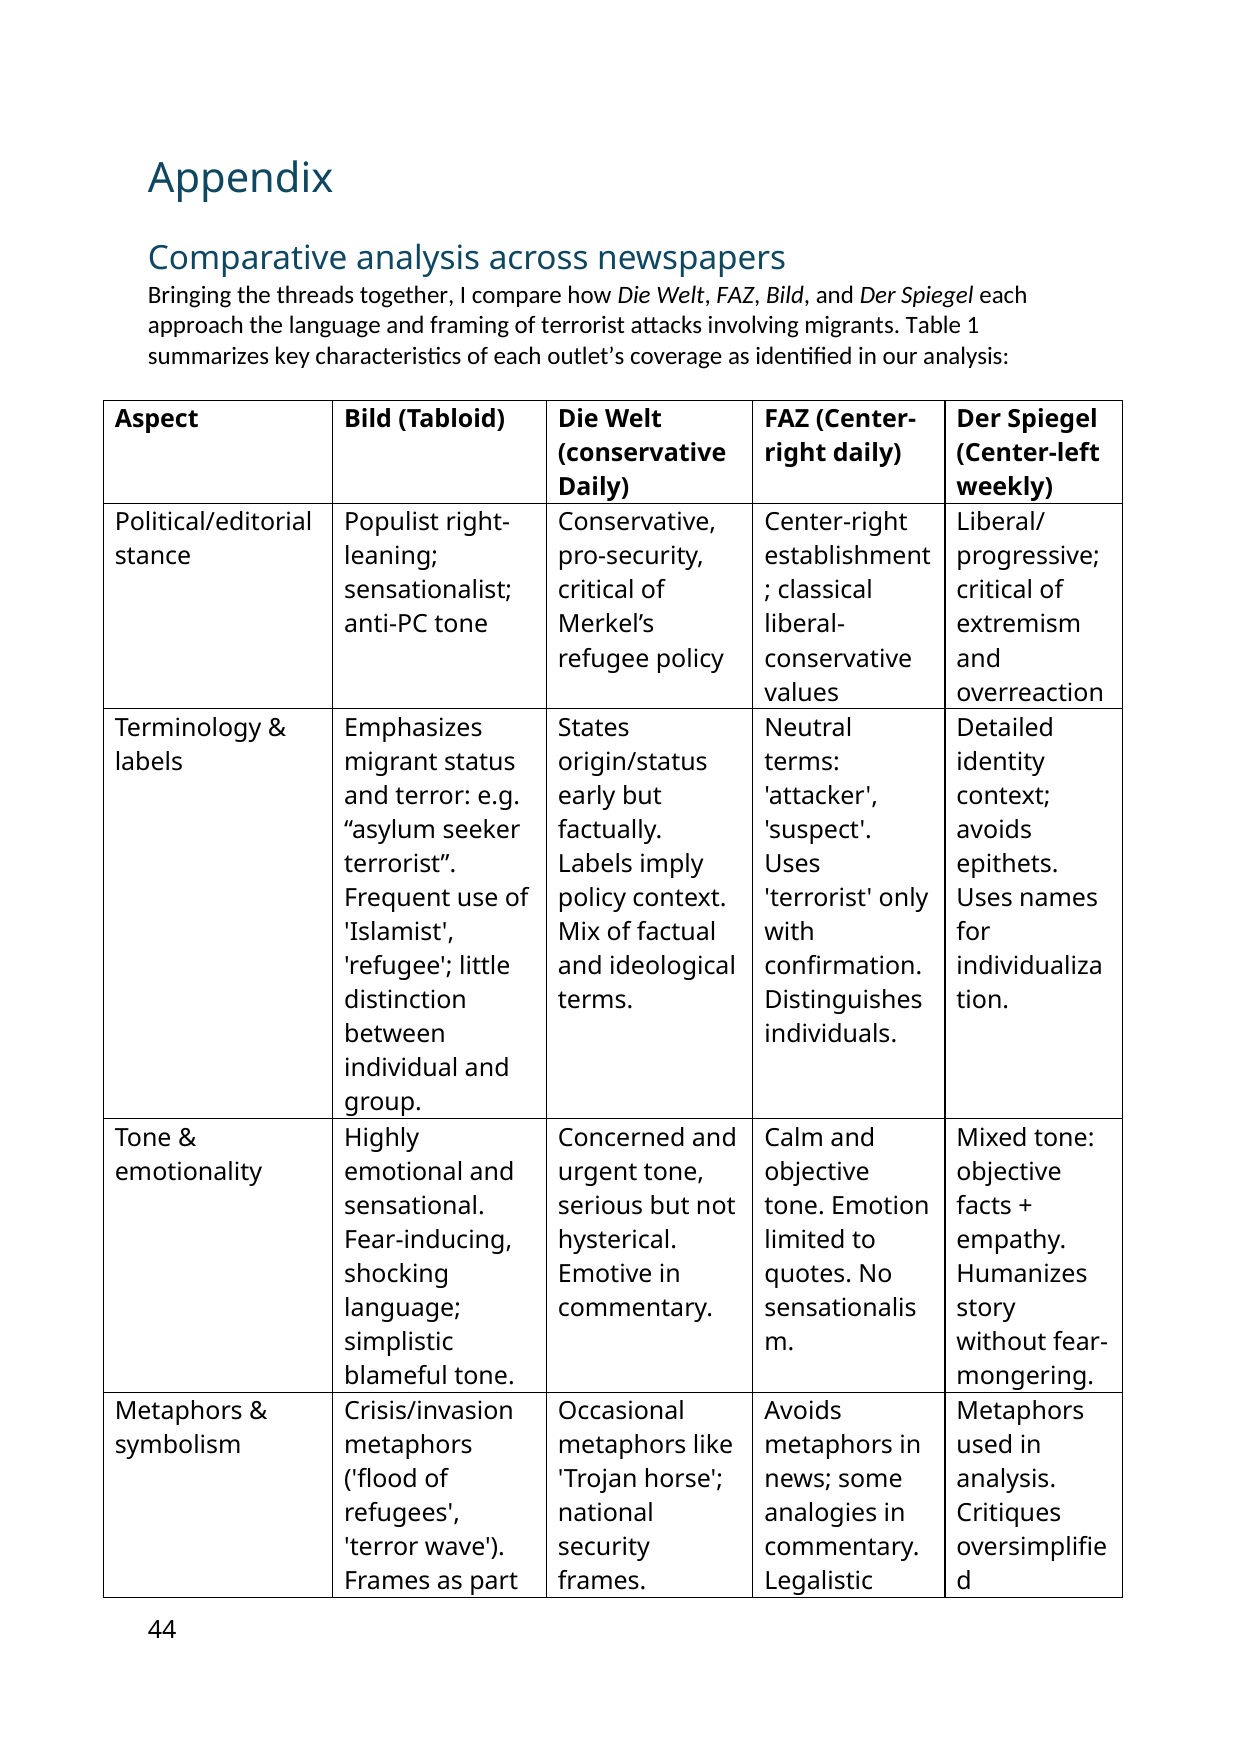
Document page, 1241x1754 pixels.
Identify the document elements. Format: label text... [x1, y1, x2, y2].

table_cell Political/editorial stance [104, 504, 332, 708]
table_cell Populist right-leaning; sensationalist; anti-PC tone [333, 504, 546, 708]
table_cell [547, 1393, 752, 1597]
table_cell Neutral terms: 'attacker', 'suspect'. Uses 'terrorist' only with confirmation. Distinguishes individuals. [753, 709, 944, 1118]
table_header Bild (Tabloid) [333, 401, 546, 503]
table_header Aspect [104, 401, 332, 503]
table_header Der Spiegel (Center-left weekly) [946, 401, 1122, 503]
table_cell States origin/status early but factually. Labels imply policy context. Mix of factual and ideological terms. [547, 709, 752, 1118]
text Comparative analysis across newspapers Bringing the threads together, I compare how Die Welt, FAZ, Bild, and Der Spiegel each approach the language and framing of terrorist attacks involving migrants. Table 1 summarizes key characteristics of each outlet’s coverage as identified in our analysis: [148, 233, 1093, 371]
table_cell Terminology & labels [104, 709, 332, 1118]
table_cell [333, 1393, 546, 1597]
table_cell Highly emotional and sensational. Fear-inducing, shocking language; simplistic blameful tone. [333, 1119, 546, 1392]
table_cell Emphasizes migrant status and terror: e.g. “asylum seeker terrorist”. Frequent use of 'Islamist', 'refugee'; little distinction between individual and group. [333, 709, 546, 1118]
table_cell Conservative, pro-security, critical of Merkel’s refugee policy [547, 504, 752, 708]
table_cell Liberal/progressive; critical of extremism and overreaction [946, 504, 1122, 708]
table_cell Concerned and urgent tone, serious but not hysterical. Emotive in commentary. [547, 1119, 752, 1392]
table_cell Detailed identity context; avoids epithets. Uses names for individualization. [946, 709, 1122, 1118]
table_cell Tone & emotionality [104, 1119, 332, 1392]
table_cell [946, 1393, 1122, 1597]
table_header Die Welt (conservative Daily) [547, 401, 752, 503]
table_cell Center-right establishment; classical liberal-conservative values [753, 504, 944, 708]
table_cell Calm and objective tone. Emotion limited to quotes. No sensationalism. [753, 1119, 944, 1392]
table_header FAZ (Center-right daily) [753, 401, 944, 503]
subtitle Appendix [148, 148, 1093, 204]
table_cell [753, 1393, 944, 1597]
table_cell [104, 1393, 332, 1597]
table_cell Mixed tone: objective facts + empathy. Humanizes story without fear-mongering. [946, 1119, 1122, 1392]
